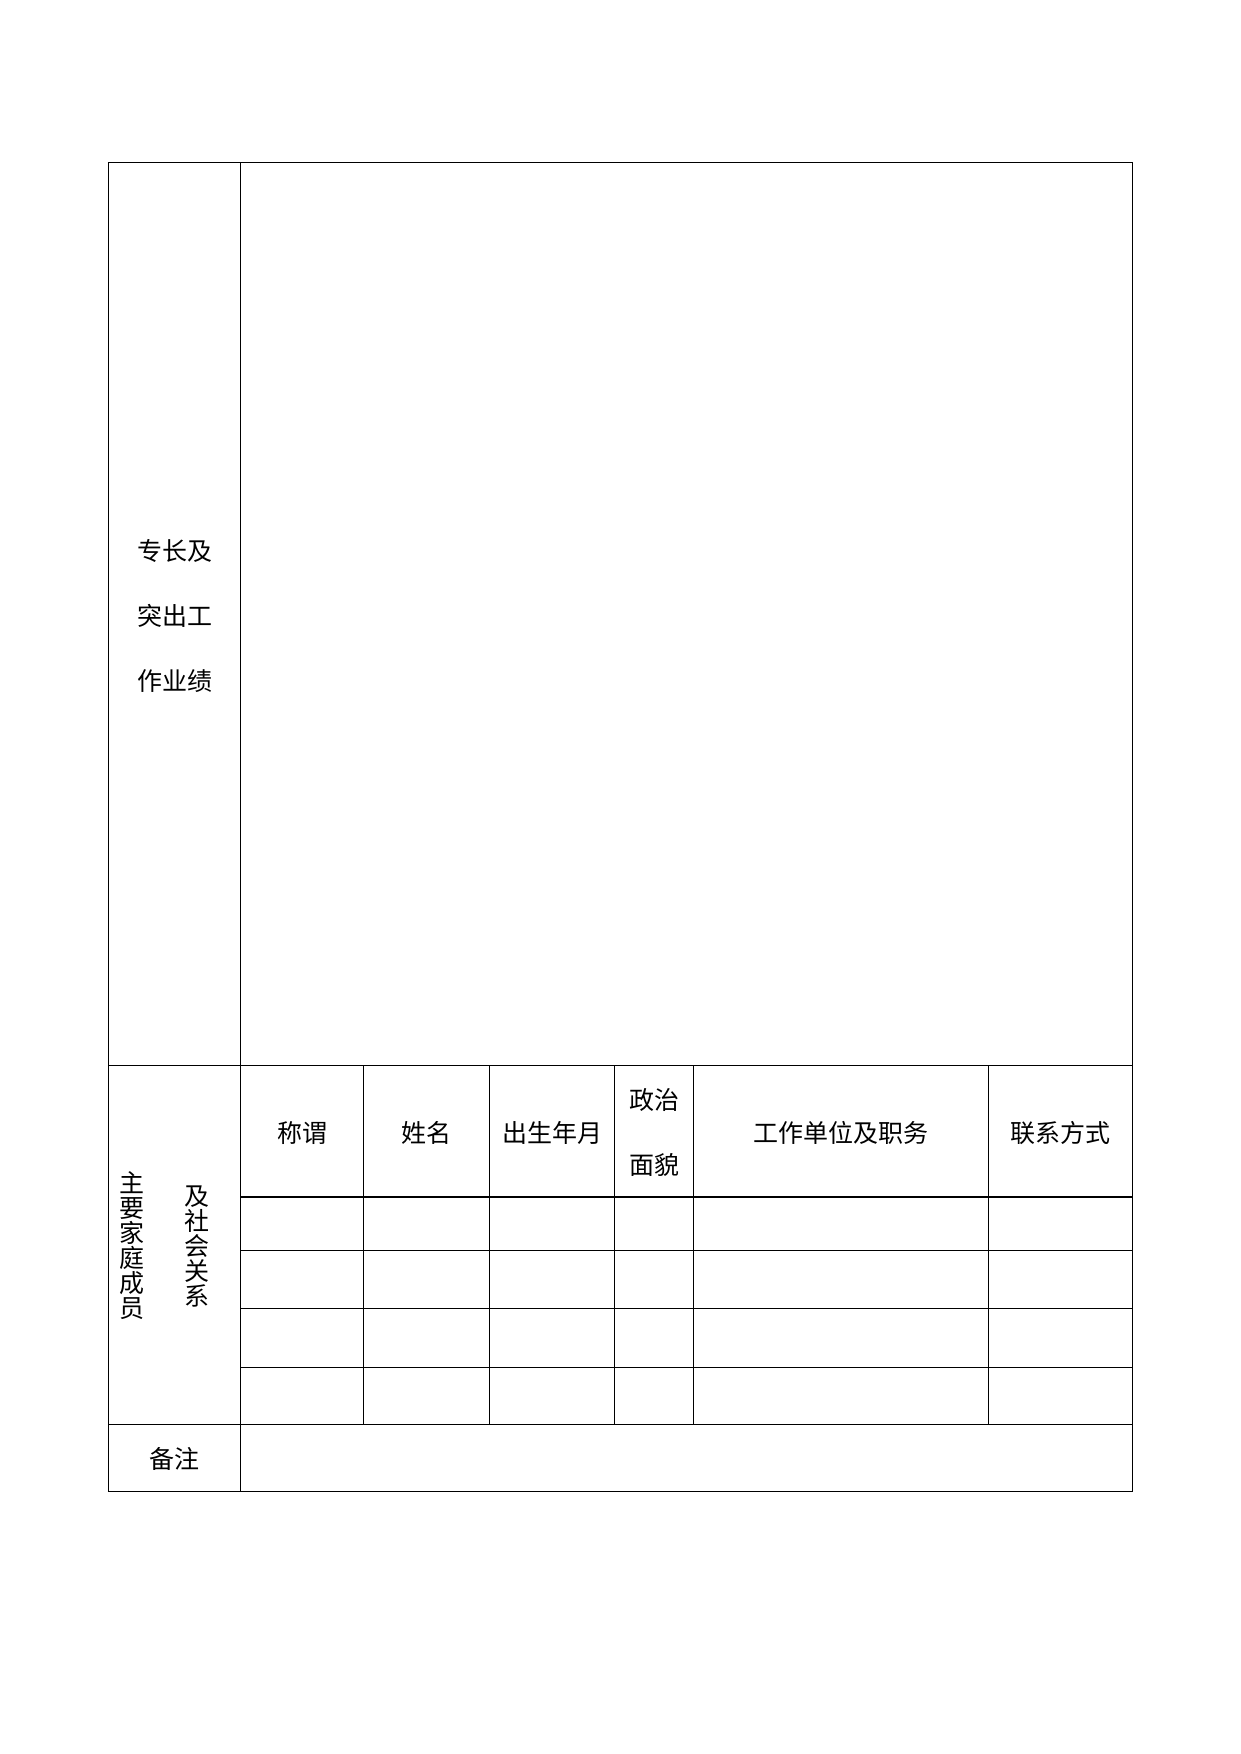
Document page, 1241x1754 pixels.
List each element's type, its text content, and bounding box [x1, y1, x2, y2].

table_cell [490, 1251, 614, 1308]
table_cell 工作单位及职务 [694, 1066, 988, 1196]
table_cell [241, 1309, 363, 1367]
table_cell 姓名 [364, 1066, 489, 1196]
table_cell [989, 1368, 1132, 1424]
table_cell [989, 1251, 1132, 1308]
table_cell [989, 1309, 1132, 1367]
table_cell [694, 1368, 988, 1424]
table_cell [694, 1198, 988, 1250]
table_cell [694, 1251, 988, 1308]
table_cell [241, 1198, 363, 1250]
table_cell [615, 1198, 693, 1250]
table_cell [241, 1368, 363, 1424]
table_cell [694, 1309, 988, 1367]
table_cell 及社会关系 主要家庭成员 [109, 1066, 240, 1424]
table_cell [490, 1198, 614, 1250]
table_cell [364, 1368, 489, 1424]
table_cell [364, 1251, 489, 1308]
table_cell [989, 1198, 1132, 1250]
table_cell 专长及 突出工 作业绩 [109, 163, 240, 1065]
table_cell 联系方式 [989, 1066, 1132, 1196]
table_cell 称谓 [241, 1066, 363, 1196]
table_cell [241, 1251, 363, 1308]
table_cell [241, 163, 1132, 1065]
table_cell [490, 1368, 614, 1424]
table_cell [615, 1309, 693, 1367]
table_cell [615, 1368, 693, 1424]
table_cell [364, 1309, 489, 1367]
table_cell [490, 1309, 614, 1367]
table_cell 政治面貌 [615, 1066, 693, 1196]
table_cell [364, 1198, 489, 1250]
table_cell 备注 [109, 1425, 240, 1491]
table_cell [241, 1425, 1132, 1491]
table_cell [615, 1251, 693, 1308]
table_cell 出生年月 [490, 1066, 614, 1196]
